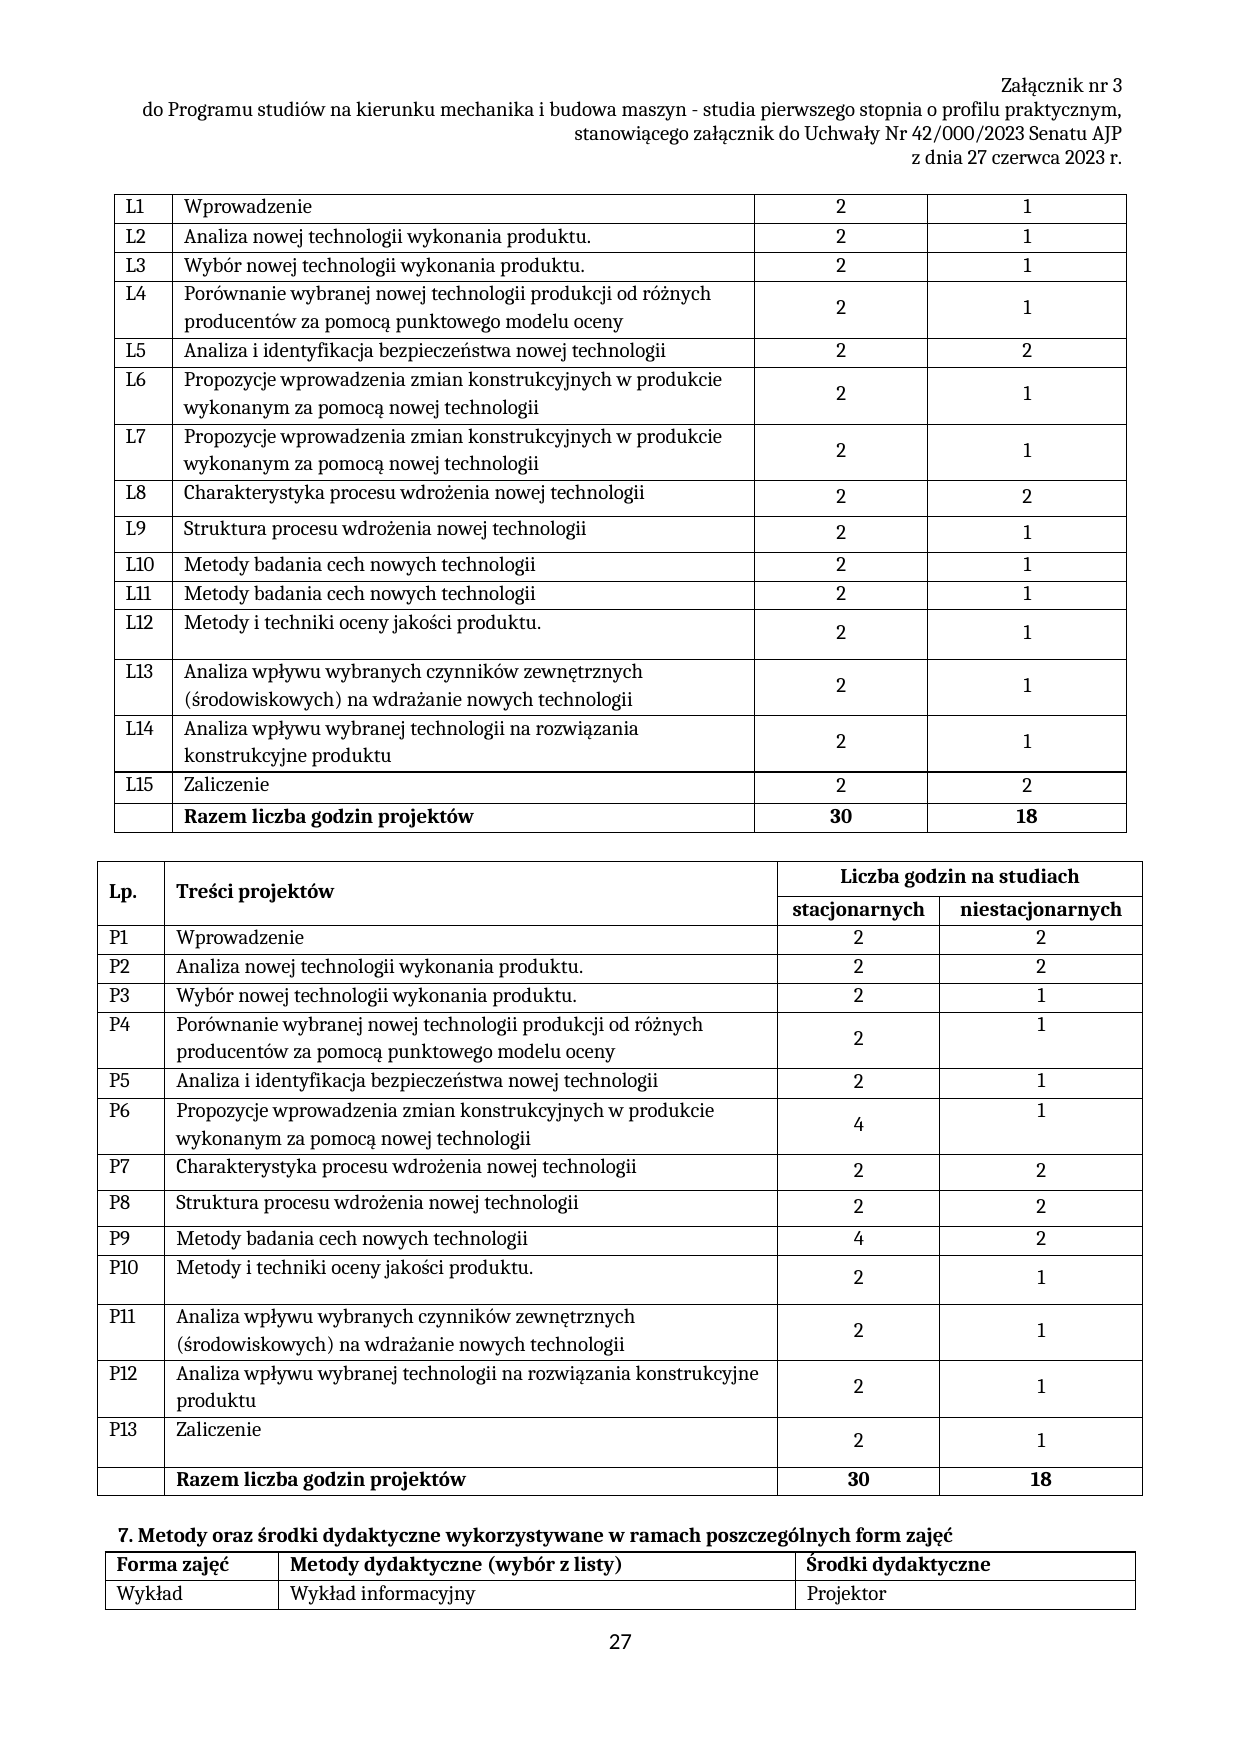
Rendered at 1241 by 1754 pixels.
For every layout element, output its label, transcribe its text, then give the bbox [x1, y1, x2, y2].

table_cell 1 [940, 1069, 1142, 1098]
table_cell P5 [98, 1069, 164, 1098]
table_cell Wprowadzenie [173, 195, 754, 223]
table_cell P4 [98, 1013, 164, 1068]
table_cell L8 [115, 481, 172, 516]
table_cell Charakterystyka procesu wdrożenia nowej technologii [173, 481, 754, 516]
table_cell Analiza wpływu wybranych czynników zewnętrznych (środowiskowych) na wdrażanie nowych technologii [173, 660, 754, 715]
table_cell Analiza wpływu wybranej technologii na rozwiązania konstrukcyjne produktu [173, 716, 754, 771]
table_cell 1 [928, 224, 1126, 252]
table_cell 2 [778, 926, 939, 954]
table_cell Charakterystyka procesu wdrożenia nowej technologii [165, 1155, 777, 1190]
table_cell Porównanie wybranej nowej technologii produkcji od różnych producentów za pomocą punktowego modelu oceny [173, 282, 754, 337]
table_cell L2 [115, 224, 172, 252]
table_cell 2 [928, 481, 1126, 516]
table_cell 2 [778, 984, 939, 1012]
table_cell 2 [928, 339, 1126, 367]
table_cell 1 [940, 1418, 1142, 1467]
table_cell 1 [940, 1099, 1142, 1154]
table_cell 2 [755, 425, 927, 480]
table_cell Propozycje wprowadzenia zmian konstrukcyjnych w produkcie wykonanym za pomocą nowej technologii [165, 1099, 777, 1154]
table_cell 1 [928, 582, 1126, 609]
table_cell [115, 804, 172, 832]
table_cell Zaliczenie [173, 773, 754, 803]
table_cell 2 [755, 368, 927, 423]
table_cell 1 [940, 1013, 1142, 1068]
table_cell P1 [98, 926, 164, 954]
table_cell P2 [98, 955, 164, 983]
table_cell 2 [755, 481, 927, 516]
table_cell Wykład informacyjny [279, 1581, 795, 1609]
table_cell 18 [940, 1468, 1142, 1495]
table_cell P12 [98, 1361, 164, 1417]
table_cell Metody i techniki oceny jakości produktu. [173, 610, 754, 659]
table_cell 2 [940, 1227, 1142, 1255]
table_cell 1 [928, 610, 1126, 659]
table_cell 18 [928, 804, 1126, 832]
table_cell 1 [940, 1305, 1142, 1360]
table_cell Projektor [796, 1581, 1135, 1609]
table_cell Analiza nowej technologii wykonania produktu. [173, 224, 754, 252]
table_cell 2 [940, 1191, 1142, 1226]
table_cell 1 [928, 253, 1126, 281]
table_cell L4 [115, 282, 172, 337]
table_cell 2 [778, 1361, 939, 1417]
table_cell niestacjonarnych [940, 897, 1142, 925]
table_cell Wprowadzenie [165, 926, 777, 954]
table_cell 2 [755, 773, 927, 803]
table_cell 2 [755, 224, 927, 252]
table_cell 2 [755, 195, 927, 223]
table_cell L9 [115, 517, 172, 552]
table_cell 2 [778, 1418, 939, 1467]
table_cell 2 [755, 553, 927, 581]
table_cell Wykład [106, 1581, 278, 1609]
table_cell stacjonarnych [778, 897, 939, 925]
table_cell Wybór nowej technologii wykonania produktu. [173, 253, 754, 281]
table_cell 2 [778, 1155, 939, 1190]
table_cell 2 [755, 610, 927, 659]
table_header Metody dydaktyczne (wybór z listy) [279, 1553, 795, 1580]
table_cell L6 [115, 368, 172, 423]
table_cell 2 [940, 955, 1142, 983]
table_cell 2 [940, 1155, 1142, 1190]
table_cell 2 [778, 955, 939, 983]
table_header Środki dydaktyczne [796, 1553, 1135, 1580]
table_cell P6 [98, 1099, 164, 1154]
table_cell Analiza wpływu wybranej technologii na rozwiązania konstrukcyjne produktu [165, 1361, 777, 1417]
table_cell Analiza i identyfikacja bezpieczeństwa nowej technologii [173, 339, 754, 367]
table_cell 2 [928, 773, 1126, 803]
table_cell Metody i techniki oceny jakości produktu. [165, 1256, 777, 1304]
table_header Treści projektów [165, 862, 777, 925]
table_cell 30 [755, 804, 927, 832]
table_cell P3 [98, 984, 164, 1012]
table_cell 30 [778, 1468, 939, 1495]
table_cell Metody badania cech nowych technologii [165, 1227, 777, 1255]
table_cell L5 [115, 339, 172, 367]
table_cell 2 [755, 253, 927, 281]
table_cell 2 [755, 517, 927, 552]
table_cell L1 [115, 195, 172, 223]
table_cell 1 [928, 282, 1126, 337]
table_cell Analiza nowej technologii wykonania produktu. [165, 955, 777, 983]
table_cell Metody badania cech nowych technologii [173, 582, 754, 609]
table_cell 1 [928, 716, 1126, 771]
table_cell Razem liczba godzin projektów [173, 804, 754, 832]
table_cell Propozycje wprowadzenia zmian konstrukcyjnych w produkcie wykonanym za pomocą nowej technologii [173, 425, 754, 480]
table_cell P9 [98, 1227, 164, 1255]
table_cell 2 [755, 660, 927, 715]
table_cell 1 [928, 195, 1126, 223]
table_cell L12 [115, 610, 172, 659]
table_cell P10 [98, 1256, 164, 1304]
table_cell 2 [778, 1305, 939, 1360]
table_cell L11 [115, 582, 172, 609]
table_cell 1 [940, 984, 1142, 1012]
table_cell P8 [98, 1191, 164, 1226]
table_cell 2 [755, 716, 927, 771]
table_cell P13 [98, 1418, 164, 1467]
table_cell 1 [940, 1361, 1142, 1417]
table_cell L14 [115, 716, 172, 771]
table_cell L10 [115, 553, 172, 581]
table_cell 4 [778, 1099, 939, 1154]
table_cell Zaliczenie [165, 1418, 777, 1467]
table_header Forma zajęć [106, 1553, 278, 1580]
table_cell 1 [928, 660, 1126, 715]
table_cell 2 [940, 926, 1142, 954]
table_cell Struktura procesu wdrożenia nowej technologii [165, 1191, 777, 1226]
table_cell Metody badania cech nowych technologii [173, 553, 754, 581]
table_cell 2 [778, 1191, 939, 1226]
table_cell Struktura procesu wdrożenia nowej technologii [173, 517, 754, 552]
table_cell Wybór nowej technologii wykonania produktu. [165, 984, 777, 1012]
text 7. Metody oraz środki dydaktyczne wykorzystywane w ramach poszczególnych form zajęć [118, 1524, 1122, 1548]
table_cell L13 [115, 660, 172, 715]
table_cell 1 [928, 517, 1126, 552]
table_cell L7 [115, 425, 172, 480]
table_cell L15 [115, 773, 172, 803]
table_cell [98, 1468, 164, 1495]
table_cell 2 [778, 1069, 939, 1098]
table_cell P7 [98, 1155, 164, 1190]
table_cell L3 [115, 253, 172, 281]
table_cell 1 [928, 425, 1126, 480]
table_cell Propozycje wprowadzenia zmian konstrukcyjnych w produkcie wykonanym za pomocą nowej technologii [173, 368, 754, 423]
table_cell P11 [98, 1305, 164, 1360]
table_cell 1 [928, 368, 1126, 423]
table_header Lp. [98, 862, 164, 925]
table_cell 2 [755, 282, 927, 337]
table_header Liczba godzin na studiach [778, 862, 1142, 896]
table_cell Analiza i identyfikacja bezpieczeństwa nowej technologii [165, 1069, 777, 1098]
table_cell 2 [755, 339, 927, 367]
table_cell 2 [778, 1256, 939, 1304]
table_cell 2 [778, 1013, 939, 1068]
table_cell 1 [928, 553, 1126, 581]
table_cell 4 [778, 1227, 939, 1255]
table_cell Analiza wpływu wybranych czynników zewnętrznych (środowiskowych) na wdrażanie nowych technologii [165, 1305, 777, 1360]
table_cell 2 [755, 582, 927, 609]
table_cell Porównanie wybranej nowej technologii produkcji od różnych producentów za pomocą punktowego modelu oceny [165, 1013, 777, 1068]
table_cell Razem liczba godzin projektów [165, 1468, 777, 1495]
table_cell 1 [940, 1256, 1142, 1304]
